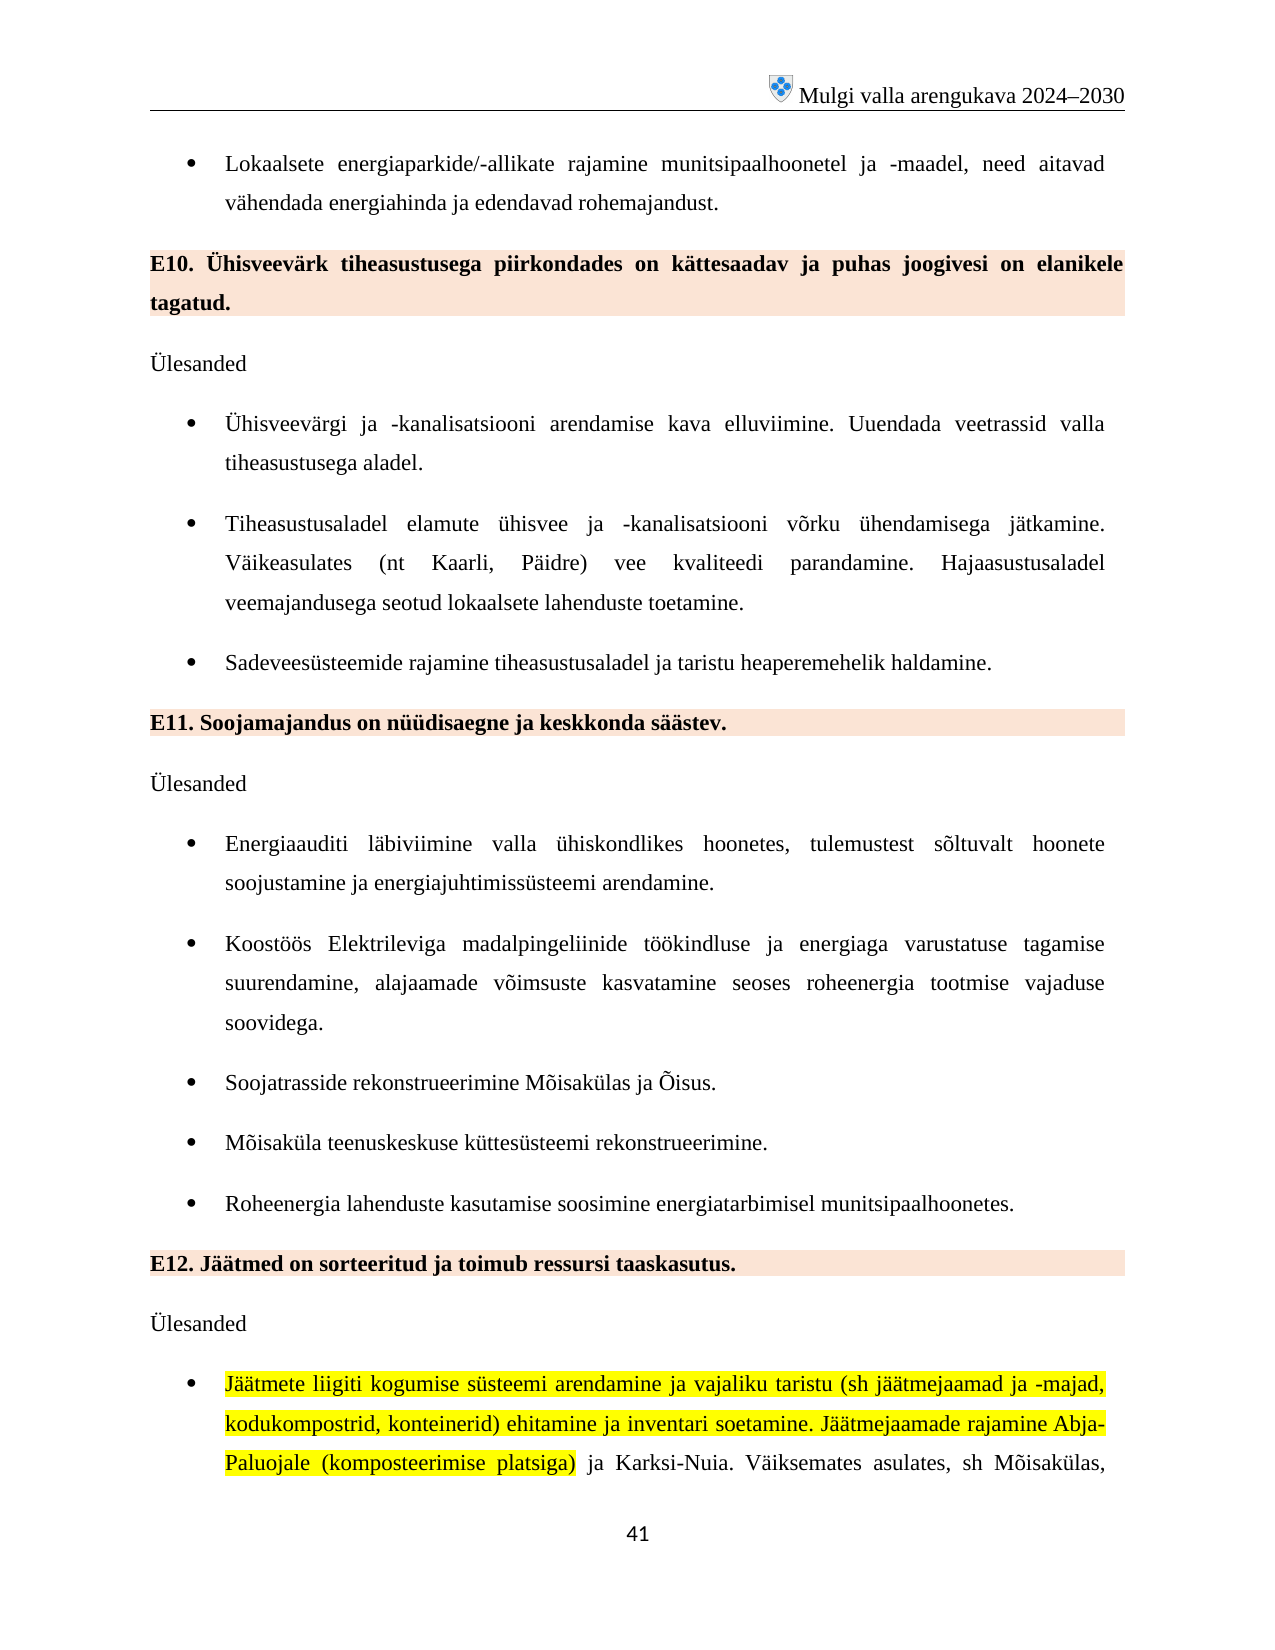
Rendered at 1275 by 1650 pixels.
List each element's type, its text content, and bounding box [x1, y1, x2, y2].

text E10. Ühisveevärk tiheasustusega piirkondades on kättesaadav ja puhas joogivesi on elanikele tagatud. [150, 250, 1125, 316]
text Ülesanded [150, 769, 1125, 796]
list Lokaalsete energiaparkide/-allikate rajamine munitsipaalhoonetel ja -maadel, need aitavad vähendada energiahinda ja edendavad rohemajandust. [187, 150, 1106, 216]
list Energiaauditi läbiviimine valla ühiskondlikes hoonetes, tulemustest sõltuvalt hoonete soojustamine ja energiajuhtimissüsteemi arendamine. [187, 830, 1106, 896]
text E11. Soojamajandus on nüüdisaegne ja keskkonda säästev. [150, 709, 1125, 736]
picture [768, 75, 794, 103]
list Mõisaküla teenuskeskuse küttesüsteemi rekonstrueerimine. [187, 1129, 1106, 1156]
text Ülesanded [150, 1310, 1125, 1337]
list Roheenergia lahenduste kasutamise soosimine energiatarbimisel munitsipaalhoonetes. [187, 1189, 1106, 1216]
list Sadeveesüsteemide rajamine tiheasustusaladel ja taristu heaperemehelik haldamine. [187, 649, 1106, 675]
list Koostöös Elektrileviga madalpingeliinide töökindluse ja energiaga varustatuse tagamise suurendamine, alajaamade võimsuste kasvatamine seoses roheenergia tootmise vajaduse soovidega. [187, 930, 1106, 1035]
text Ülesanded [150, 349, 1125, 376]
list Tiheasustusaladel elamute ühisvee ja -kanalisatsiooni võrku ühendamisega jätkamine. Väikeasulates (nt Kaarli, Päidre) vee kvaliteedi parandamine. Hajaasustusaladel veemajandusega seotud lokaalsete lahenduste toetamine. [187, 510, 1106, 615]
list Soojatrasside rekonstrueerimine Mõisakülas ja Õisus. [187, 1069, 1125, 1095]
list Ühisveevärgi ja -kanalisatsiooni arendamise kava elluviimine. Uuendada veetrassid valla tiheasustusega aladel. [187, 410, 1106, 476]
text E12. Jäätmed on sorteeritud ja toimub ressursi taaskasutus. [150, 1250, 1125, 1276]
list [187, 1371, 1106, 1476]
